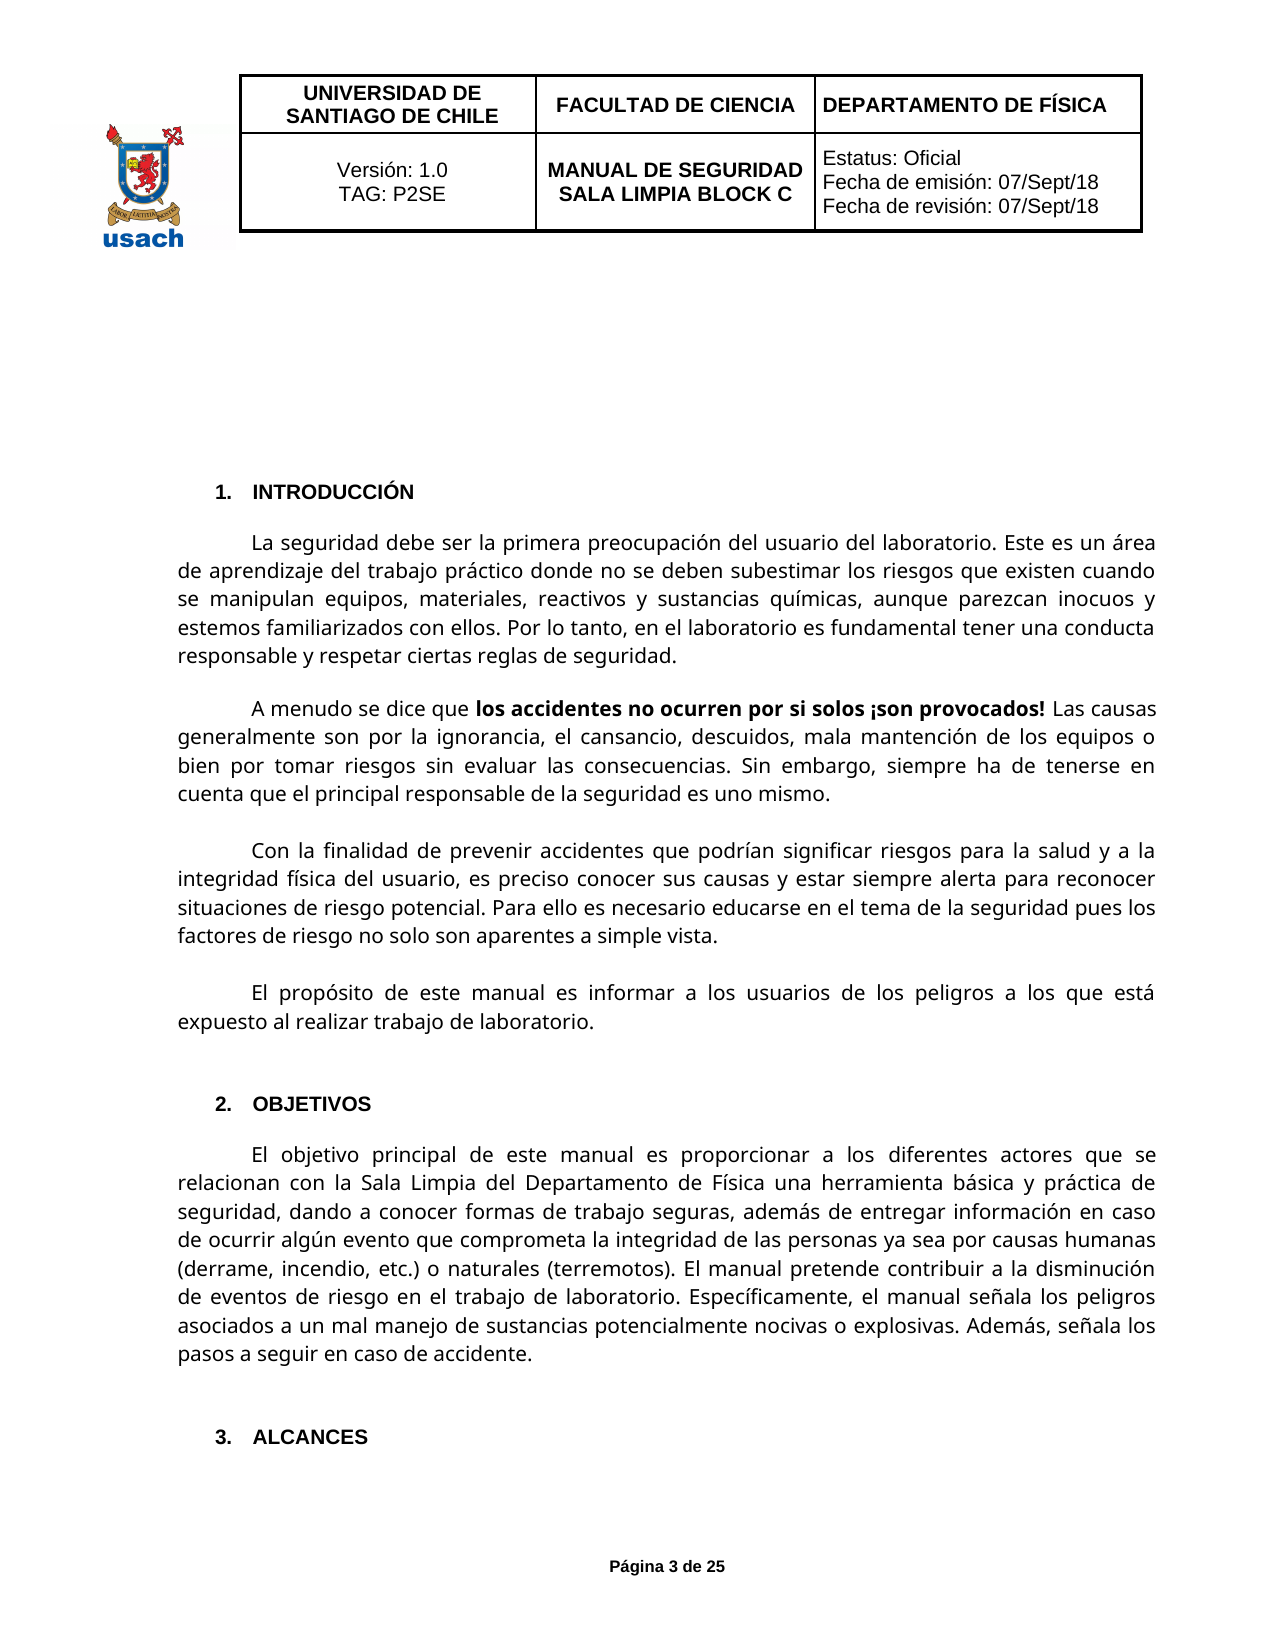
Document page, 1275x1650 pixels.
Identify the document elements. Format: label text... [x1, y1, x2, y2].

subtitle INTRODUCCIÓN [215, 480, 1157, 504]
text El propósito de este manual es informar a los usuarios de los peligros a los que está expuesto al realizar trabajo de laboratorio. [177, 978, 1157, 1035]
subtitle OBJETIVOS [215, 1092, 1157, 1116]
text Con la finalidad de prevenir accidentes que podrían significar riesgos para la salud y a la integridad física del usuario, es preciso conocer sus causas y estar siempre alerta para reconocer situaciones de riesgo potencial. Para ello es necesario educarse en el tema de la seguridad pues los factores de riesgo no solo son aparentes a simple vista. [177, 836, 1157, 950]
subtitle ALCANCES [215, 1424, 1157, 1448]
picture [49, 124, 237, 250]
text El objetivo principal de este manual es proporcionar a los diferentes actores que se relacionan con la Sala Limpia del Departamento de Física una herramienta básica y práctica de seguridad, dando a conocer formas de trabajo seguras, además de entregar información en caso de ocurrir algún evento que comprometa la integridad de las personas ya sea por causas humanas (derrame, incendio, etc.) o naturales (terremotos). El manual pretende contribuir a la disminución de eventos de riesgo en el trabajo de laboratorio. Específicamente, el manual señala los peligros asociados a un mal manejo de sustancias potencialmente nocivas o explosivas. Además, señala los pasos a seguir en caso de accidente. [177, 1140, 1157, 1368]
text La seguridad debe ser la primera preocupación del usuario del laboratorio. Este es un área de aprendizaje del trabajo práctico donde no se deben subestimar los riesgos que existen cuando se manipulan equipos, materiales, reactivos y sustancias químicas, aunque parezcan inocuos y estemos familiarizados con ellos. Por lo tanto, en el laboratorio es fundamental tener una conducta responsable y respetar ciertas reglas de seguridad. [177, 528, 1157, 670]
text A menudo se dice que los accidentes no ocurren por si solos ¡son provocados! Las causas generalmente son por la ignorancia, el cansancio, descuidos, mala mantención de los equipos o bien por tomar riesgos sin evaluar las consecuencias. Sin embargo, siempre ha de tenerse en cuenta que el principal responsable de la seguridad es uno mismo. [177, 694, 1157, 808]
